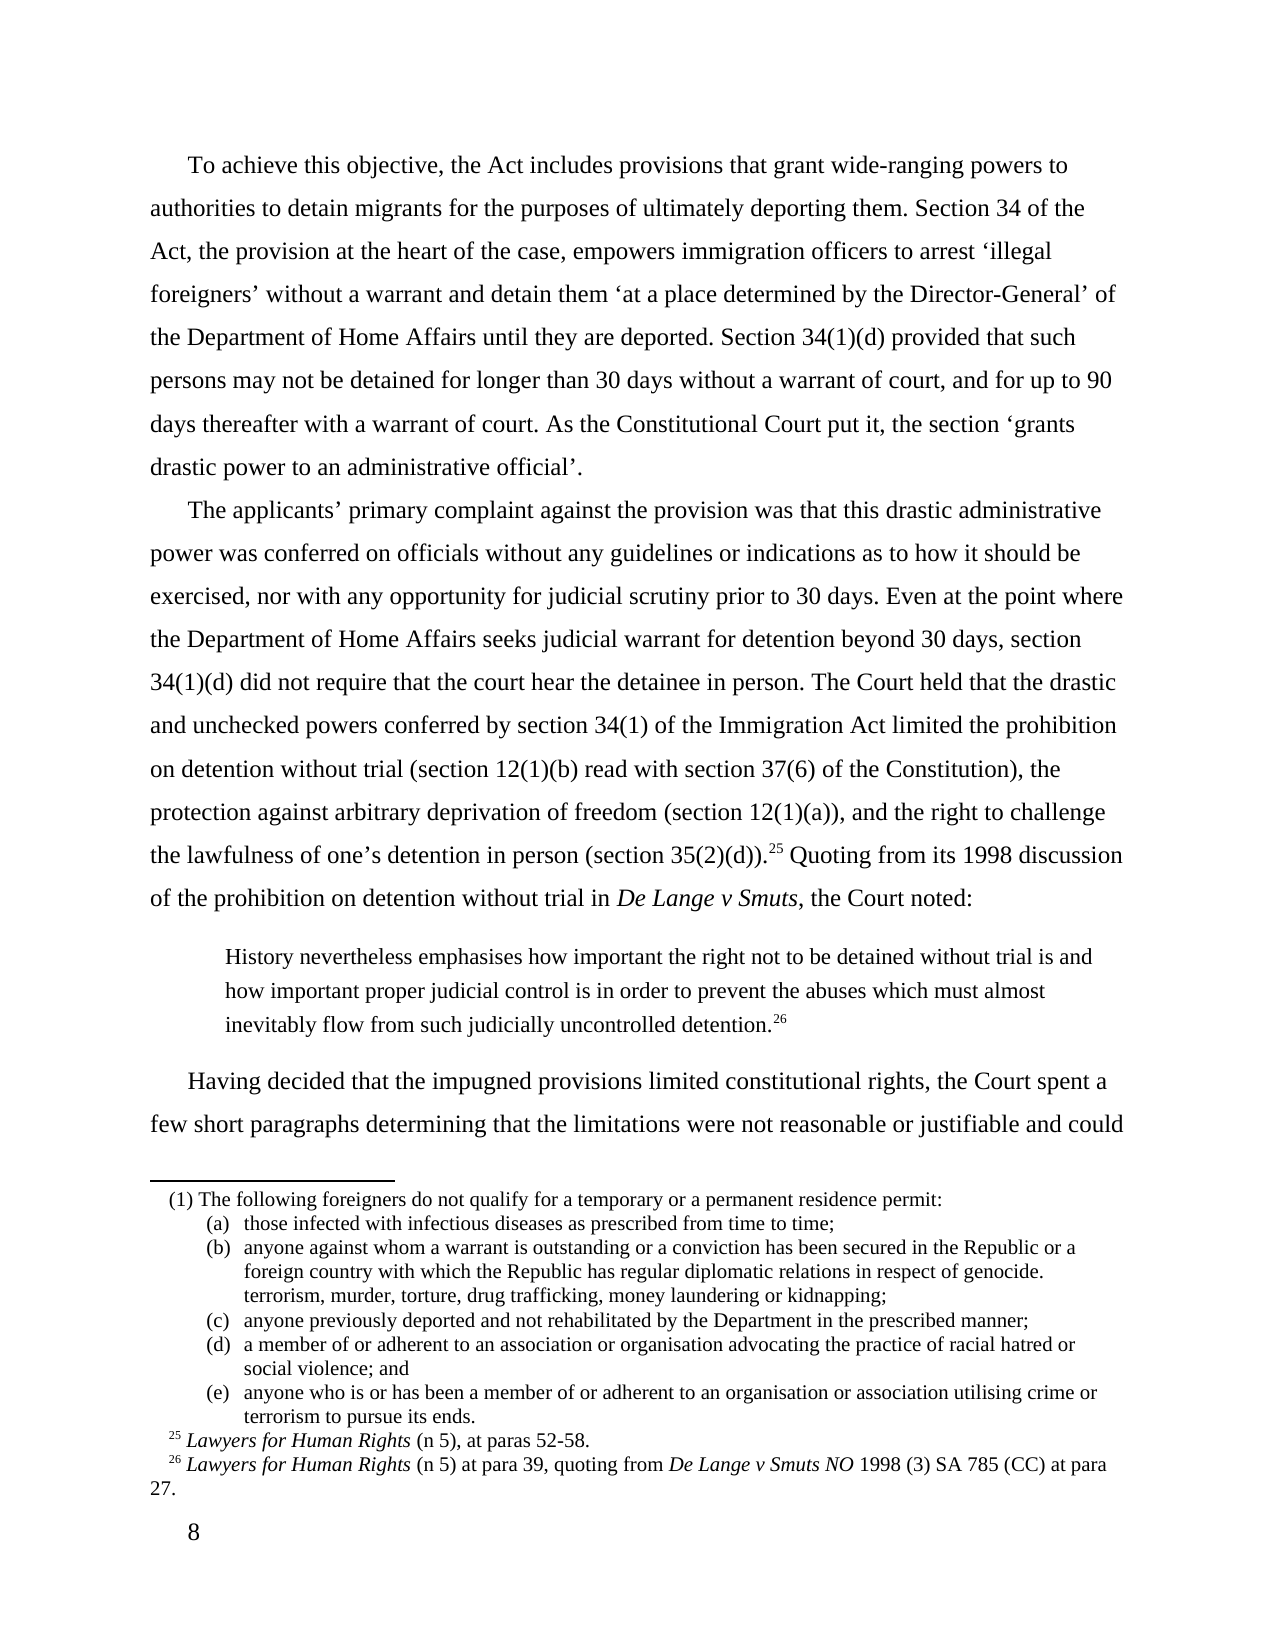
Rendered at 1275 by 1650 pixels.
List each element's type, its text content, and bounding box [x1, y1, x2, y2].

text To achieve this objective, the Act includes provisions that grant wide-ranging powers to authorities to detain migrants for the purposes of ultimately deporting them. Section 34 of the Act, the provision at the heart of the case, empowers immigration officers to arrest ‘illegal foreigners’ without a warrant and detain them ‘at a place determined by the Director-General’ of the Department of Home Affairs until they are deported. Section 34(1)(d) provided that such persons may not be detained for longer than 30 days without a warrant of court, and for up to 90 days thereafter with a warrant of court. As the Constitutional Court put it, the section ‘grants drastic power to an administrative official’. [150, 150, 1125, 481]
text History nevertheless emphasises how important the right not to be detained without trial is and how important proper judicial control is in order to prevent the abuses which must almost inevitably flow from such judicially uncontrolled detention. [225, 943, 1125, 1038]
text Having decided that the impugned provisions limited constitutional rights, the Court spent a few short paragraphs determining that the limitations were not reasonable or justifiable and could not therefore be saved by section 36 of the Constitution. The state sought to justify the rights limitations on the basis that it would prove costly and judicially onerous to have to bring every detained illegal migrant before court. The objective served by limiting illegal migrants’ fair trial and freedom rights, the state argued in other words, was saving the costs that would be incurred in respecting those rights. [150, 1066, 1125, 1138]
text The applicants’ primary complaint against the provision was that this drastic administrative power was conferred on officials without any guidelines or indications as to how it should be exercised, nor with any opportunity for judicial scrutiny prior to 30 days. Even at the point where the Department of Home Affairs seeks judicial warrant for detention beyond 30 days, section 34(1)(d) did not require that the court hear the detainee in person. The Court held that the drastic and unchecked powers conferred by section 34(1) of the Immigration Act limited the prohibition on detention without trial (section 12(1)(b) read with section 37(6) of the Constitution), the protection against arbitrary deprivation of freedom (section 12(1)(a)), and the right to challenge the lawfulness of one’s detention in person (section 35(2)(d)). Quoting from its 1998 discussion of the prohibition on detention without trial in De Lange v Smuts, the Court noted: [150, 495, 1125, 912]
